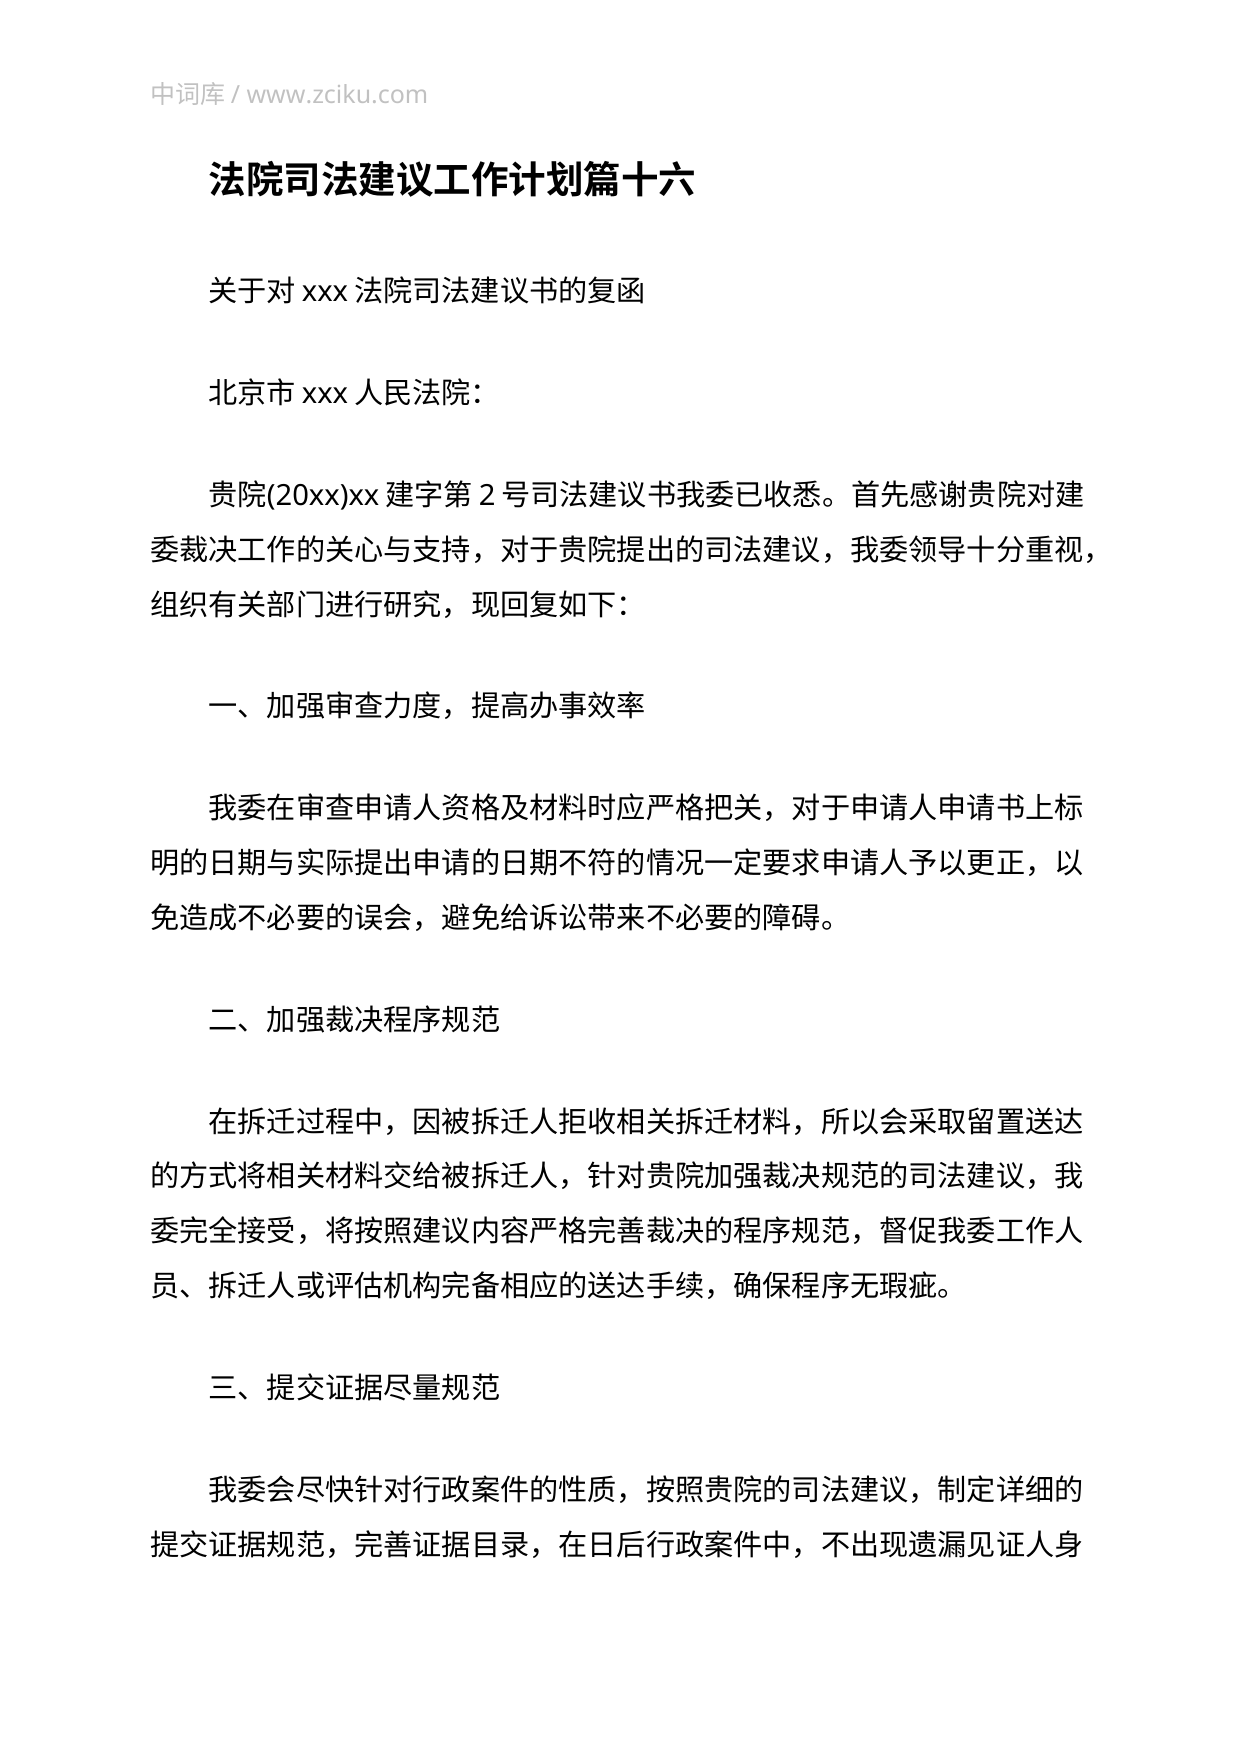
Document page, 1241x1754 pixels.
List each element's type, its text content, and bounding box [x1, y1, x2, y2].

text 一、加强审查力度，提高办事效率 [150, 683, 1090, 725]
text 三、提交证据尽量规范 [150, 1364, 1090, 1407]
text 关于对xxx法院司法建议书的复函 [150, 267, 1090, 310]
text 在拆迁过程中，因被拆迁人拒收相关拆迁材料，所以会采取留置送达的方式将相关材料交给被拆迁人，针对贵院加强裁决规范的司法建议，我委完全接受，将按照建议内容严格完善裁决的程序规范，督促我委工作人员、拆迁人或评估机构完备相应的送达手续，确保程序无瑕疵。 [150, 1098, 1090, 1305]
text 二、加强裁决程序规范 [150, 996, 1090, 1039]
text 我委在审查申请人资格及材料时应严格把关，对于申请人申请书上标明的日期与实际提出申请的日期不符的情况一定要求申请人予以更正，以免造成不必要的误会，避免给诉讼带来不必要的障碍。 [150, 785, 1090, 937]
text 贵院(20xx)xx建字第2号司法建议书我委已收悉。首先感谢贵院对建委裁决工作的关心与支持，对于贵院提出的司法建议，我委领导十分重视，组织有关部门进行研究，现回复如下： [150, 471, 1090, 623]
text 法院司法建议工作计划篇十六 [150, 150, 1090, 204]
text 北京市xxx人民法院： [150, 369, 1090, 412]
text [150, 1466, 1090, 1563]
